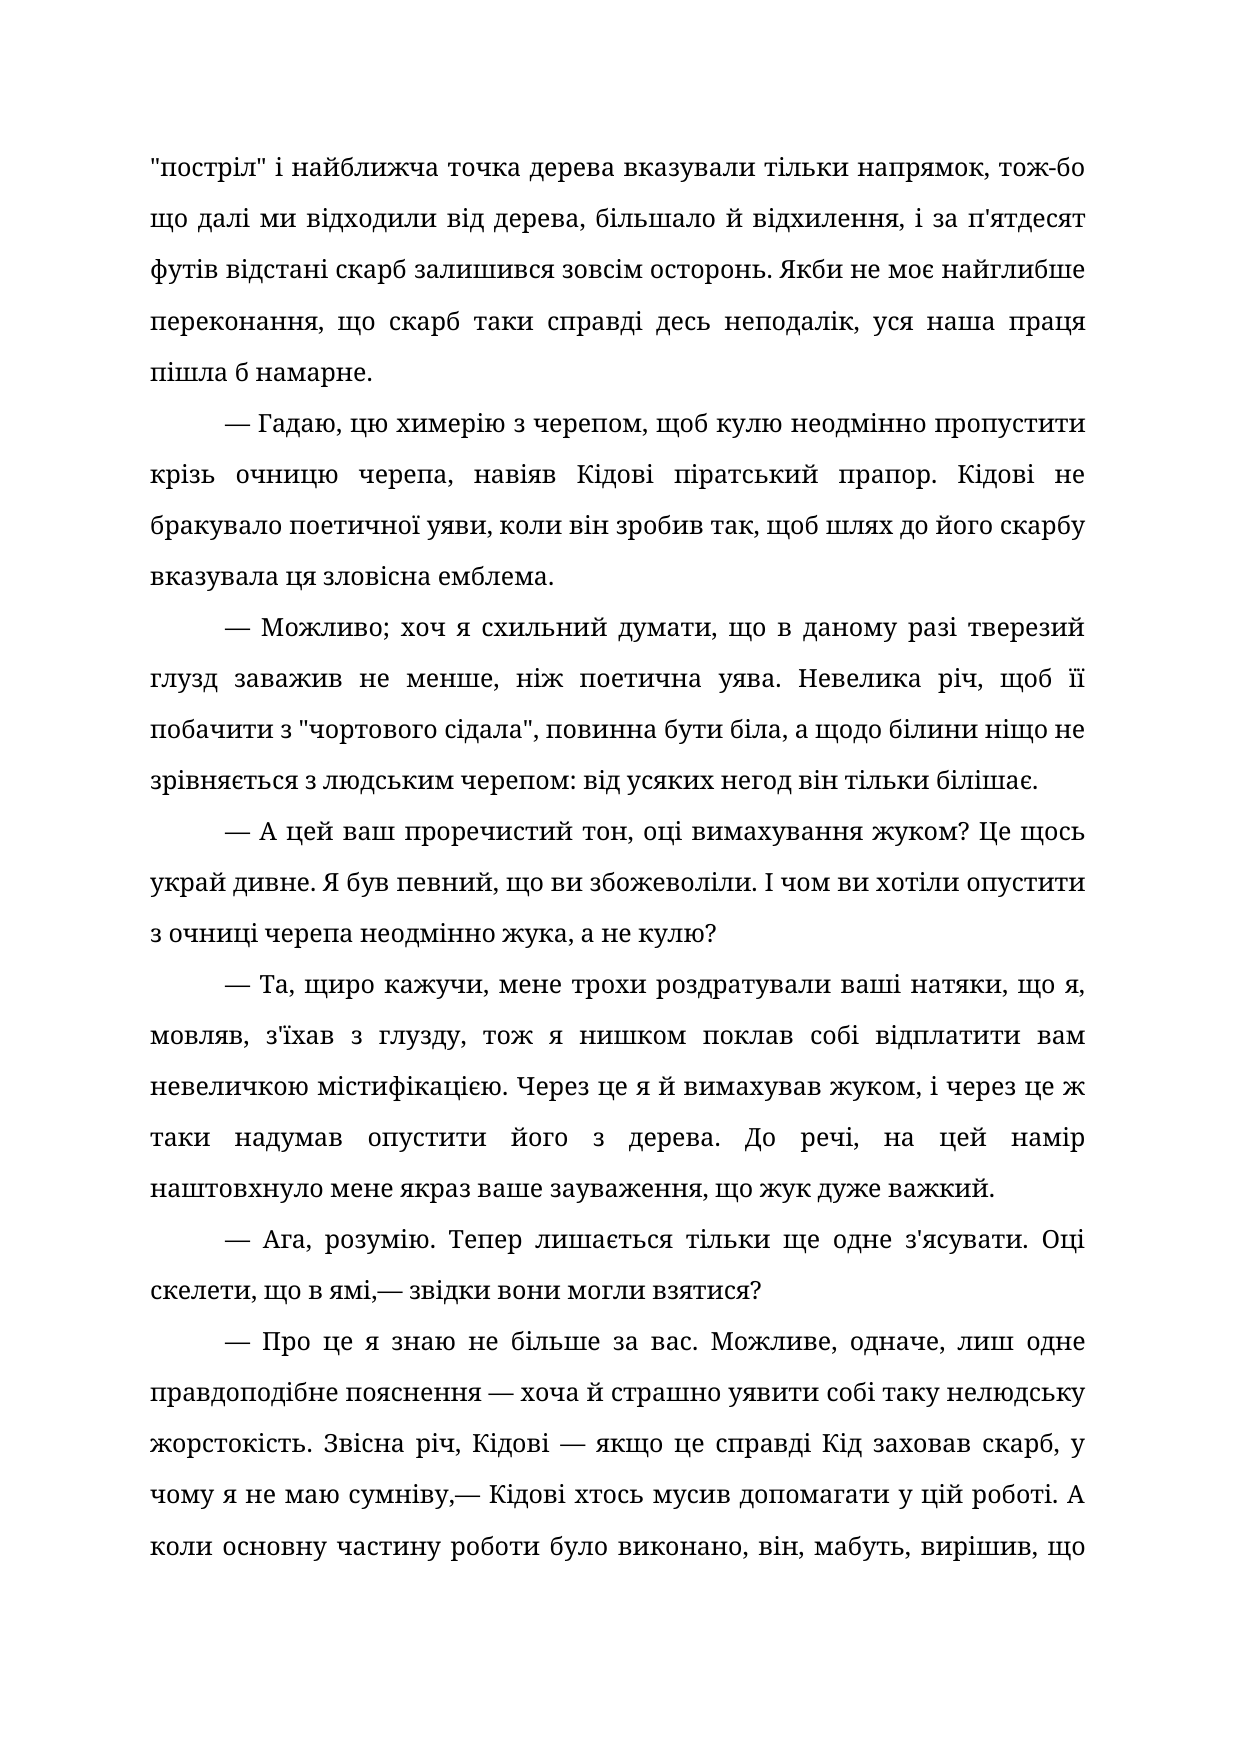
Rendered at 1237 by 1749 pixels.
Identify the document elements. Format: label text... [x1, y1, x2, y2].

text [150, 150, 1086, 388]
text — А цей ваш проречистий тон, оці вимахування жуком? Це щось украй дивне. Я був певний, що ви збожеволіли. І чом ви хотіли опустити з очниці черепа неодмінно жука, а не кулю? [150, 813, 1086, 950]
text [150, 1324, 1086, 1562]
text — Гадаю, цю химерію з черепом, щоб кулю неодмінно пропустити крізь очницю черепа, навіяв Кідові піратський прапор. Кідові не бракувало поетичної уяви, коли він зробив так, щоб шлях до його скарбу вказувала ця зловісна емблема. [150, 405, 1086, 592]
text — Та, щиро кажучи, мене трохи роздратували ваші натяки, що я, мовляв, з'їхав з глузду, тож я нишком поклав собі відплатити вам невеличкою містифікацією. Через це я й вимахував жуком, і через це ж таки надумав опустити його з дерева. До речі, на цей намір наштовхнуло мене якраз ваше зауваження, що жук дуже важкий. [150, 967, 1086, 1205]
text — Можливо; хоч я схильний думати, що в даному разі тверезий глузд заважив не менше, ніж поетична уява. Невелика річ, щоб її побачити з "чортового сідала", повинна бути біла, а щодо білини ніщо не зрівняється з людським черепом: від усяких негод він тільки білішає. [150, 609, 1086, 797]
text — Ага, розумію. Тепер лишається тільки ще одне з'ясувати. Оці скелети, що в ямі,— звідки вони могли взятися? [150, 1222, 1086, 1307]
